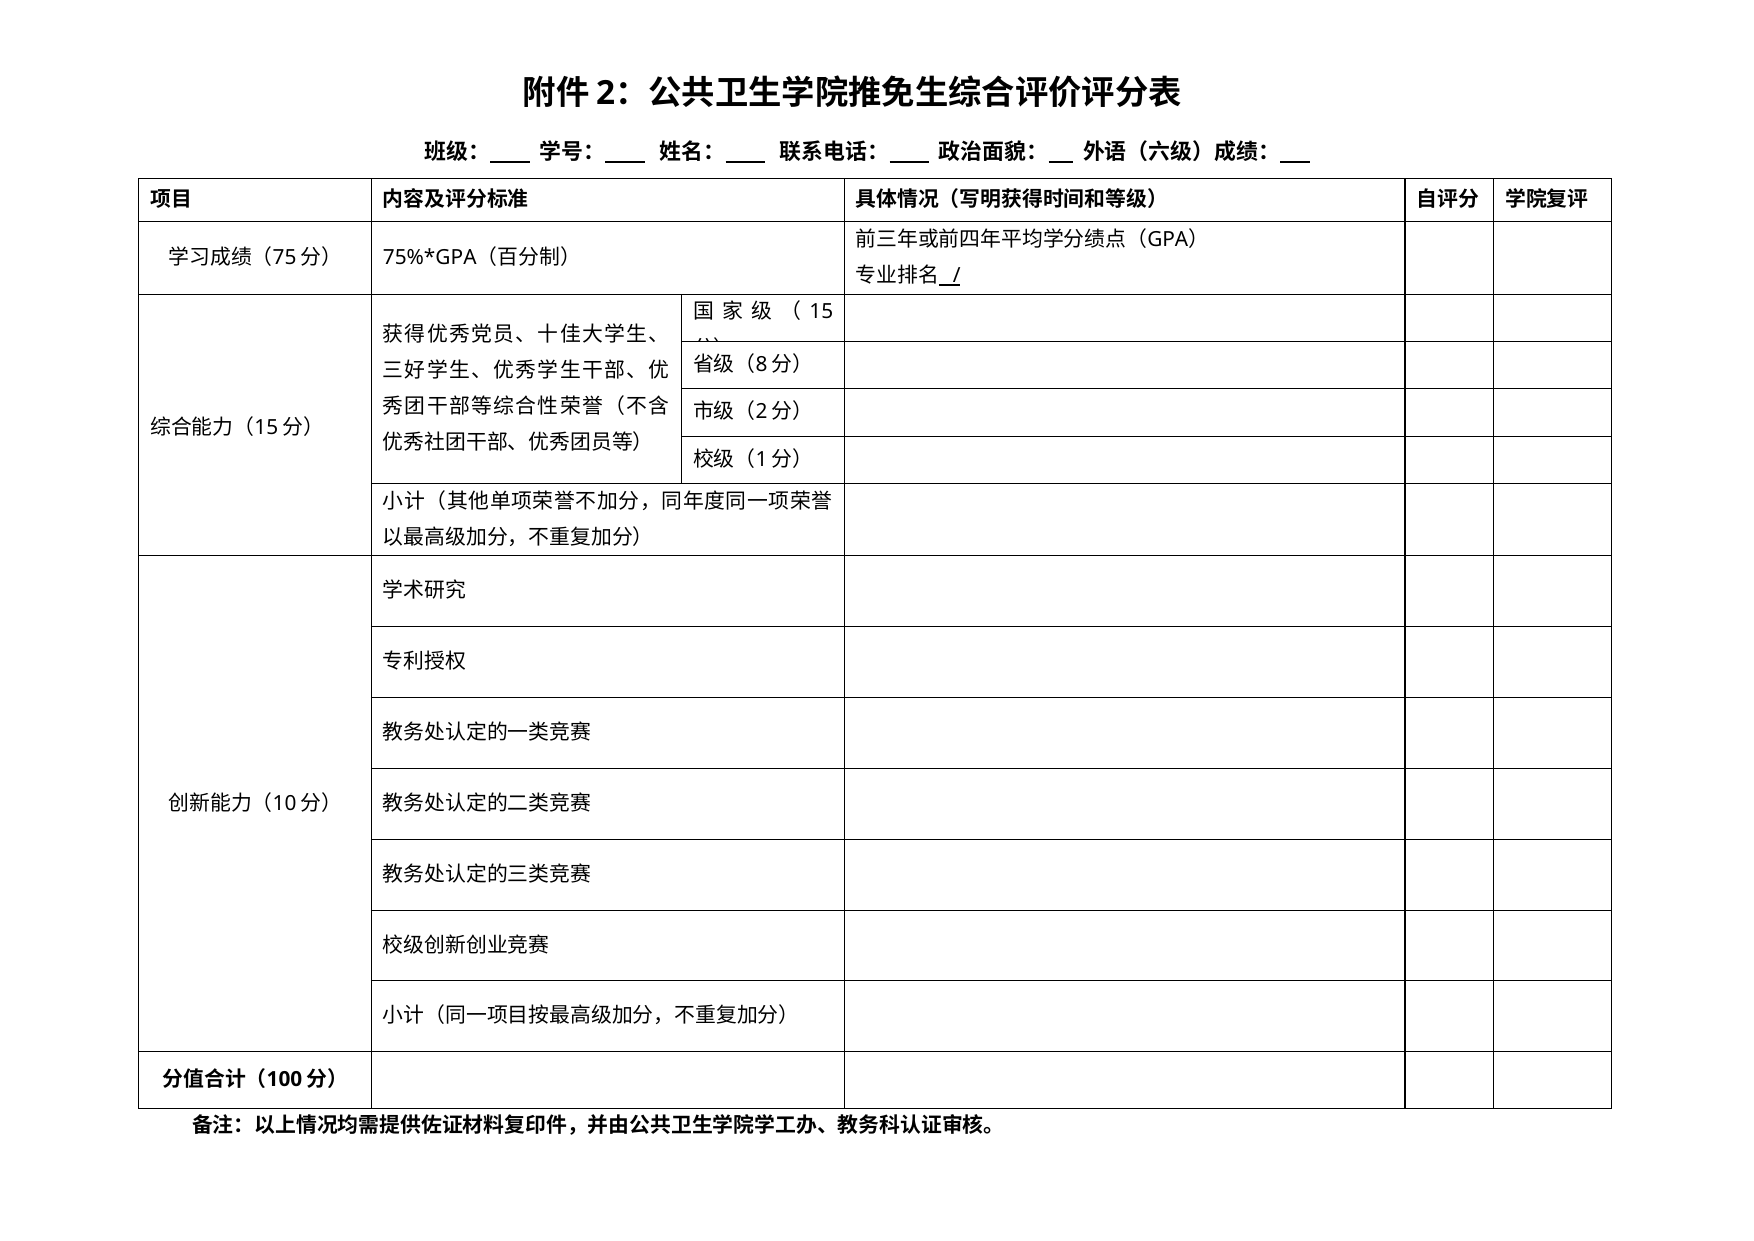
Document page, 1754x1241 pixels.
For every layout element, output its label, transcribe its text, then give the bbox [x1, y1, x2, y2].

table_cell [1494, 769, 1611, 839]
table_cell 小计（同一项目按最高级加分，不重复加分） [372, 981, 844, 1051]
table_cell [1406, 698, 1493, 768]
table_cell [1494, 556, 1611, 626]
table_cell [1494, 437, 1611, 483]
text 备注：以上情况均需提供佐证材料复印件，并由公共卫生学院学工办、教务科认证审核。 [150, 1109, 1604, 1139]
table_cell [845, 627, 1404, 697]
table_cell [845, 769, 1404, 839]
table_cell [845, 698, 1404, 768]
table_cell 市级（2分） [682, 389, 844, 436]
table_cell [1494, 389, 1611, 436]
table_header 学院复评 [1494, 179, 1611, 221]
text 班级： 学号： 姓名： 联系电话： 政治面貌： 外语（六级）成绩： [150, 134, 1554, 166]
text 附件2：公共卫生学院推免生综合评价评分表 [150, 66, 1554, 114]
table_cell 前三年或前四年平均学分绩点（GPA） 专业排名 / [845, 222, 1404, 294]
table_cell 获得优秀党员、十佳大学生、三好学生、优秀学生干部、优秀团干部等综合性荣誉（不含优秀社团干部、优秀团员等） [372, 295, 681, 483]
table_cell [845, 911, 1404, 980]
table_cell [845, 342, 1404, 388]
table_cell 75%*GPA（百分制） [372, 222, 844, 294]
table_cell 综合能力（15分） [139, 295, 371, 555]
table_cell [1494, 981, 1611, 1051]
table_cell [1406, 840, 1493, 909]
table_cell [1406, 556, 1493, 626]
table_cell 学术研究 [372, 556, 844, 626]
table_cell 教务处认定的二类竞赛 [372, 769, 844, 839]
table_cell 教务处认定的三类竞赛 [372, 840, 844, 909]
table_cell [1494, 342, 1611, 388]
table_cell [1406, 389, 1493, 436]
table_cell [845, 556, 1404, 626]
table_cell [1406, 222, 1493, 294]
table_cell [1406, 437, 1493, 483]
table_cell 分值合计（100分） [139, 1052, 371, 1107]
table_cell [845, 295, 1404, 341]
table_cell [1406, 484, 1493, 555]
table_cell [1494, 1052, 1611, 1107]
table_cell [1494, 840, 1611, 909]
table_cell 省级（8分） [682, 342, 844, 388]
table_cell [845, 981, 1404, 1051]
table_cell [1494, 911, 1611, 980]
table_header 项目 [139, 179, 371, 221]
table_header 自评分 [1406, 179, 1493, 221]
table_cell 校级（1分） [682, 437, 844, 483]
table_cell [845, 484, 1404, 555]
table_cell [1406, 981, 1493, 1051]
table_cell 校级创新创业竞赛 [372, 911, 844, 980]
table_header 具体情况（写明获得时间和等级） [845, 179, 1404, 221]
table_cell [1406, 769, 1493, 839]
table_cell [1406, 911, 1493, 980]
table_cell [1494, 627, 1611, 697]
table_cell [1406, 627, 1493, 697]
table_cell [1494, 295, 1611, 341]
table_cell [1494, 222, 1611, 294]
table_cell [845, 1052, 1404, 1107]
table_cell [372, 1052, 844, 1107]
table_cell 小计（其他单项荣誉不加分，同年度同一项荣誉以最高级加分，不重复加分） [372, 484, 844, 555]
table_cell 创新能力（10分） [139, 556, 371, 1051]
table_cell [845, 437, 1404, 483]
table_cell [1406, 1052, 1493, 1107]
table_cell [845, 389, 1404, 436]
table_cell [1494, 484, 1611, 555]
table_cell 专利授权 [372, 627, 844, 697]
table_header 内容及评分标准 [372, 179, 844, 221]
table_cell [1406, 342, 1493, 388]
table_cell 教务处认定的一类竞赛 [372, 698, 844, 768]
table_cell 国家级（15分） [682, 295, 844, 341]
table_cell [1406, 295, 1493, 341]
table_cell [845, 840, 1404, 909]
table_cell [1494, 698, 1611, 768]
table_cell 学习成绩（75分） [139, 222, 371, 294]
